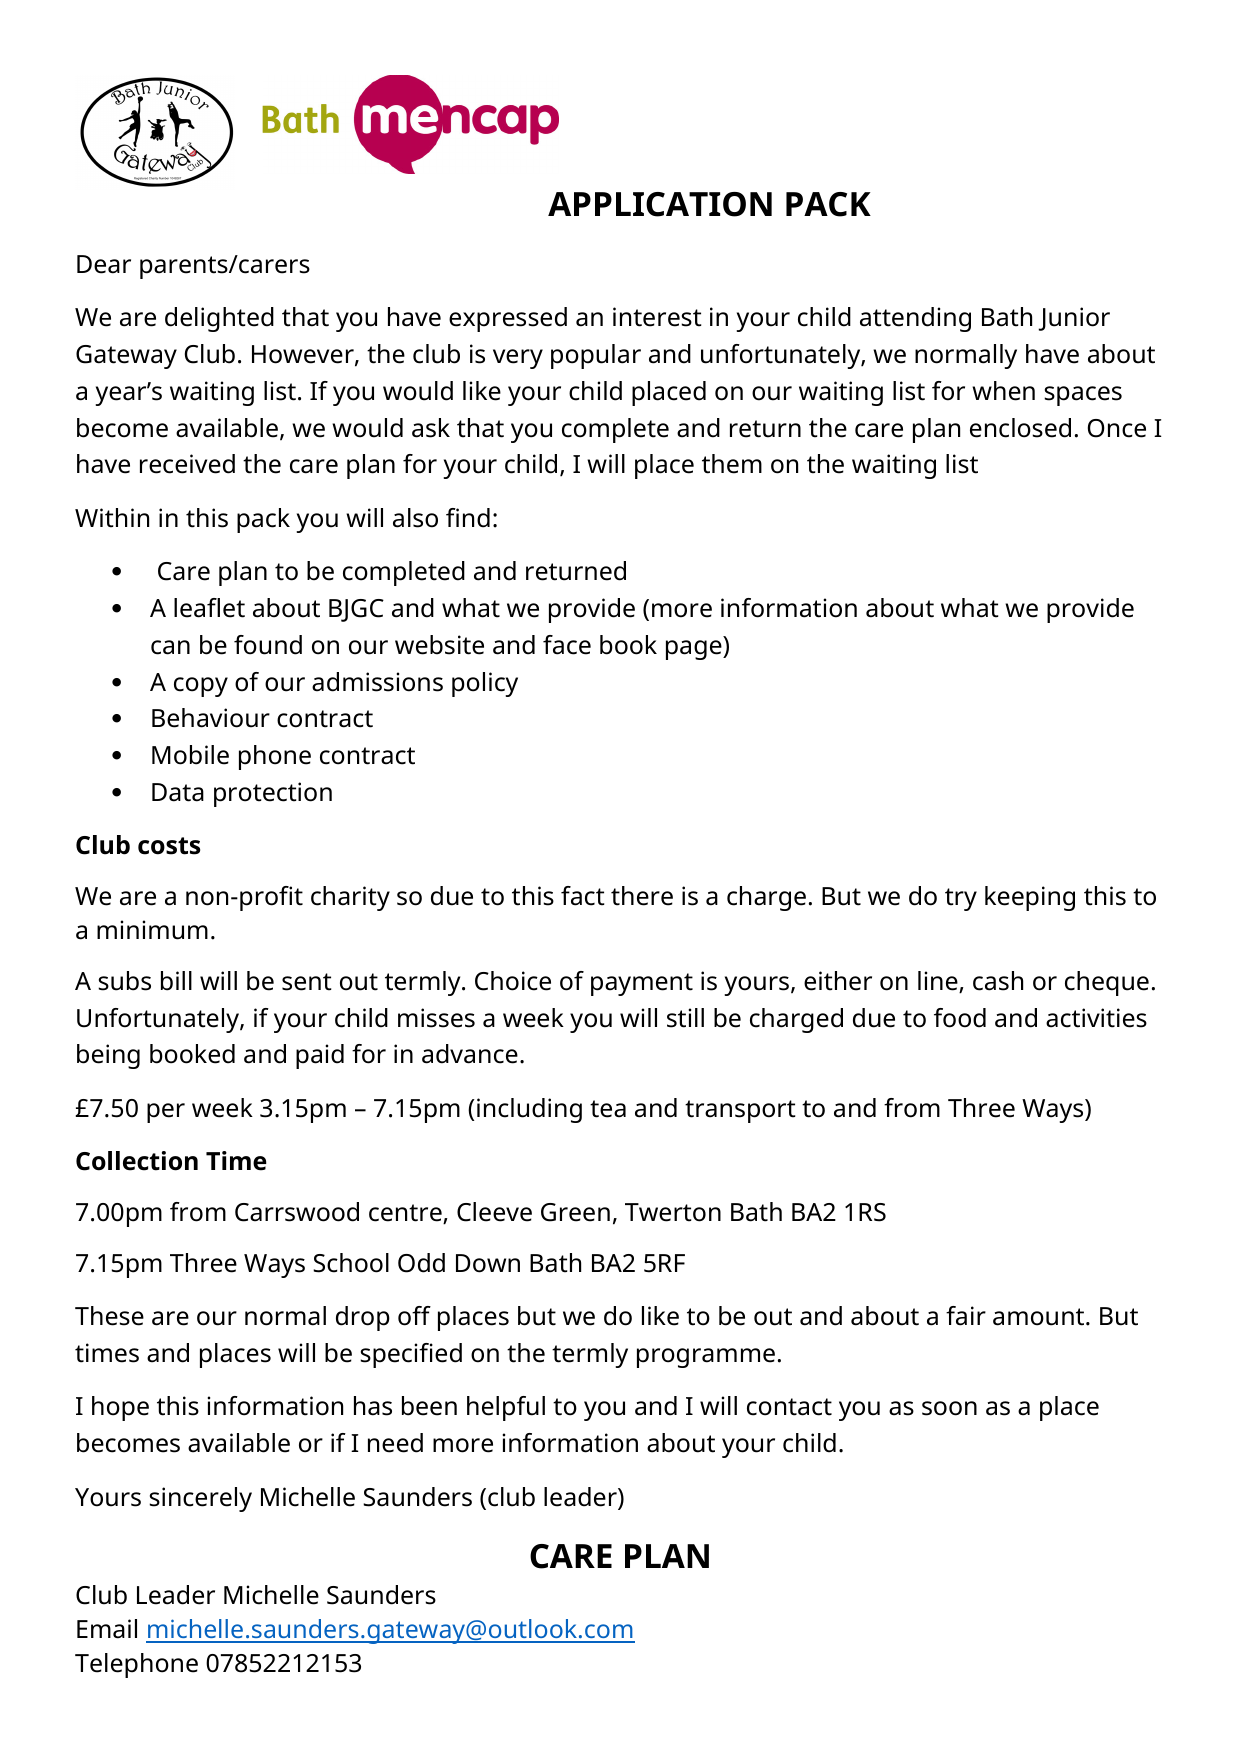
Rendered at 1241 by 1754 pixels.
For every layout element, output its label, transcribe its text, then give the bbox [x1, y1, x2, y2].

list Care plan to be completed and returned [112, 554, 1165, 588]
list A copy of our admissions policy [112, 664, 1165, 698]
text I hope this information has been helpful to you and I will contact you as soon as a place becomes available or if I need more information about your child. [75, 1389, 1165, 1460]
text Collection Time [75, 1144, 1165, 1178]
picture [262, 75, 559, 174]
text These are our normal drop off places but we do like to be out and about a fair amount. But times and places will be specified on the termly programme. [75, 1299, 1165, 1369]
list Behaviour contract [112, 701, 1165, 735]
text We are delighted that you have expressed an interest in your child attending Bath Junior Gateway Club. However, the club is very popular and unfortunately, we normally have about a year’s waiting list. If you would like your child placed on our waiting list for when spaces become available, we would ask that you complete and return the care plan enclosed. Once I have received the care plan for your child, I will place them on the waiting list [75, 300, 1165, 481]
text Yours sincerely Michelle Saunders (club leader) [75, 1479, 1165, 1513]
list Mobile phone contract [112, 738, 1165, 772]
picture [75, 75, 235, 181]
text 7.15pm Three Ways School Odd Down Bath BA2 5RF [75, 1245, 1165, 1279]
text CARE PLAN [75, 1533, 1165, 1578]
text APPLICATION PACK [75, 181, 1165, 226]
text Dear parents/carers [75, 246, 1165, 281]
list Data protection [112, 774, 1165, 808]
text A subs bill will be sent out termly. Choice of payment is yours, either on line, cash or cheque. Unfortunately, if your child misses a week you will still be charged due to food and activities being booked and paid for in advance. [75, 963, 1165, 1071]
list A leaflet about BJGC and what we provide (more information about what we provide can be found on our website and face book page) [112, 591, 1165, 661]
text Club costs [75, 828, 1165, 862]
text 7.00pm from Carrswood centre, Cleeve Green, Twerton Bath BA2 1RS [75, 1194, 1165, 1229]
text We are a non-profit charity so due to this fact there is a charge. But we do try keeping this to a minimum. [75, 879, 1165, 947]
text Within in this pack you will also find: [75, 500, 1165, 534]
text £7.50 per week 3.15pm – 7.15pm (including tea and transport to and from Three Ways) [75, 1090, 1165, 1124]
